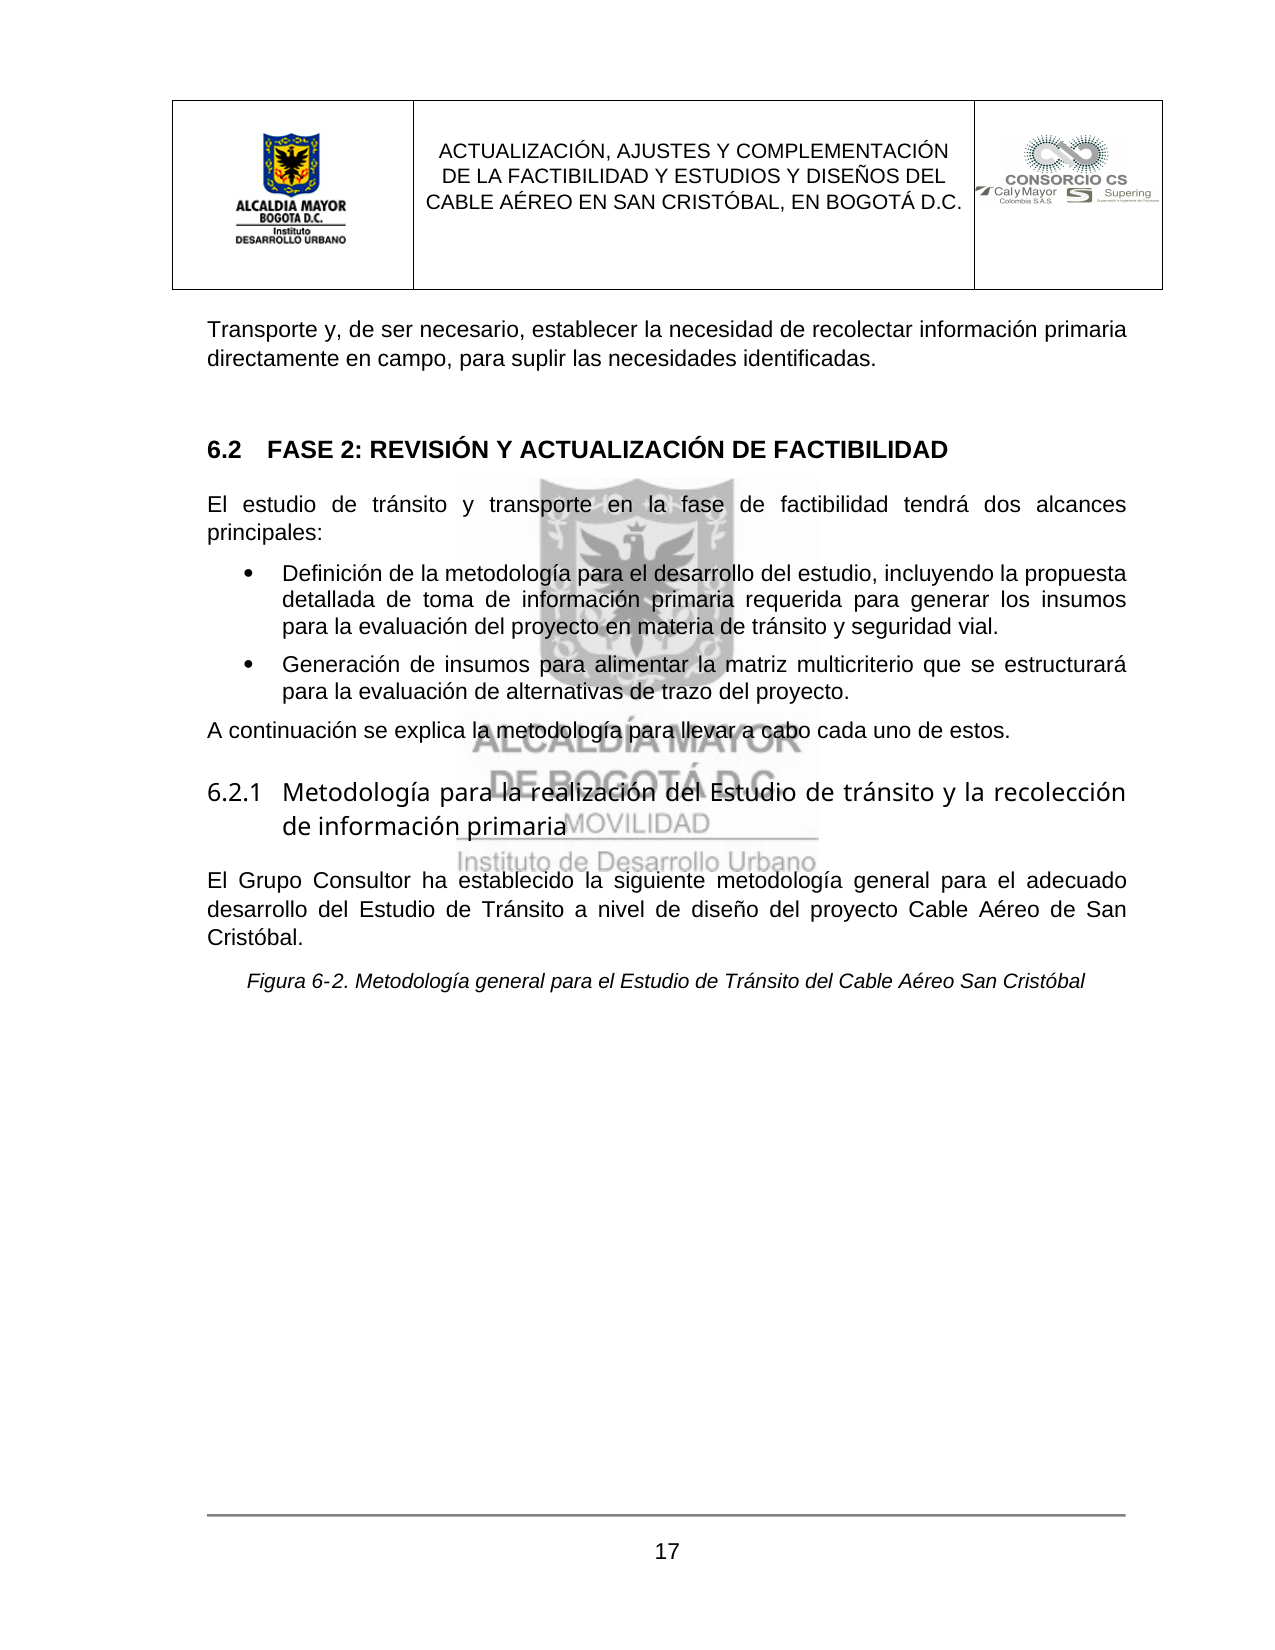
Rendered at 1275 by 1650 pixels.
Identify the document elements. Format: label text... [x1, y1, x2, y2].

text El estudio de tránsito y transporte en la fase de factibilidad tendrá dos alcances principales: [207, 491, 1127, 545]
text El Grupo Consultor ha establecido la siguiente metodología general para el adecuado desarrollo del Estudio de Tránsito a nivel de diseño del proyecto Cable Aéreo de San Cristóbal. [207, 867, 1127, 951]
list Generación de insumos para alimentar la matriz multicriterio que se estructurará para la evaluación de alternativas de trazo del proyecto. [244, 651, 1127, 704]
list Definición de la metodología para el desarrollo del estudio, incluyendo la propuesta detallada de toma de información primaria requerida para generar los insumos para la evaluación del proyecto en materia de tránsito y seguridad vial. [244, 560, 1127, 639]
text A continuación se explica la metodología para llevar a cabo cada uno de estos. [207, 717, 1127, 743]
subtitle FASE 2: REVISIÓN Y ACTUALIZACIÓN DE FACTIBILIDAD [207, 435, 1127, 464]
subtitle Metodología para la realización del Estudio de tránsito y la recolección de información primaria [207, 774, 1127, 842]
picture [975, 134, 1160, 204]
picture [231, 127, 355, 256]
text Figura 6-2. Metodología general para el Estudio de Tránsito del Cable Aéreo San Cristóbal [207, 969, 1127, 993]
